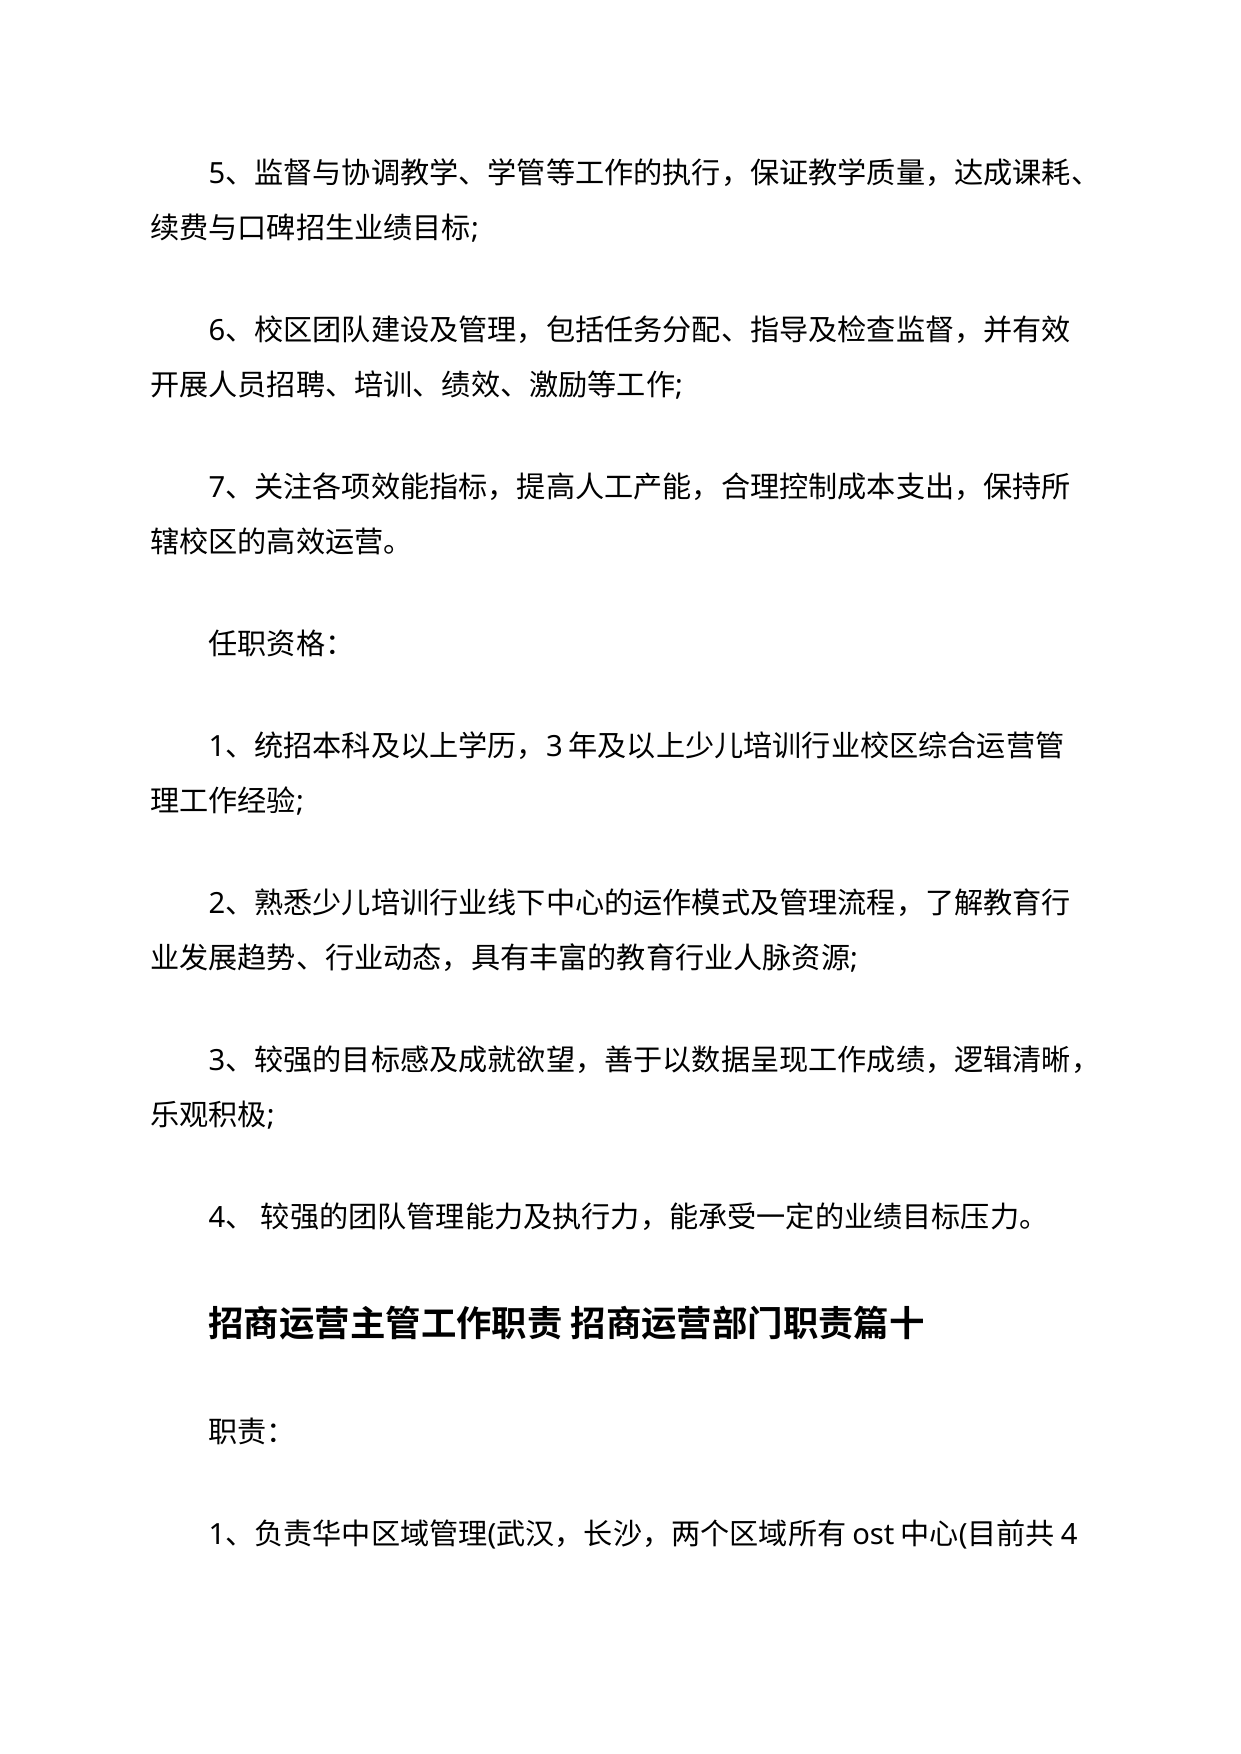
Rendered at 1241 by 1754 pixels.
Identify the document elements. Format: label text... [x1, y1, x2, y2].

text 4、 较强的团队管理能力及执行力，能承受一定的业绩目标压力。 [150, 1193, 1090, 1236]
text 1、统招本科及以上学历，3年及以上少儿培训行业校区综合运营管理工作经验; [150, 722, 1090, 820]
text 6、校区团队建设及管理，包括任务分配、指导及检查监督，并有效开展人员招聘、培训、绩效、激励等工作; [150, 307, 1090, 404]
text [150, 1511, 1090, 1553]
text 职责： [150, 1409, 1090, 1451]
text 2、熟悉少儿培训行业线下中心的运作模式及管理流程，了解教育行业发展趋势、行业动态，具有丰富的教育行业人脉资源; [150, 879, 1090, 977]
text 招商运营主管工作职责 招商运营部门职责篇十 [150, 1295, 1090, 1347]
text 7、关注各项效能指标，提高人工产能，合理控制成本支出，保持所辖校区的高效运营。 [150, 464, 1090, 561]
text 3、较强的目标感及成就欲望，善于以数据呈现工作成绩，逻辑清晰，乐观积极; [150, 1036, 1090, 1134]
text 5、监督与协调教学、学管等工作的执行，保证教学质量，达成课耗、续费与口碑招生业绩目标; [150, 150, 1090, 247]
text 任职资格： [150, 621, 1090, 663]
